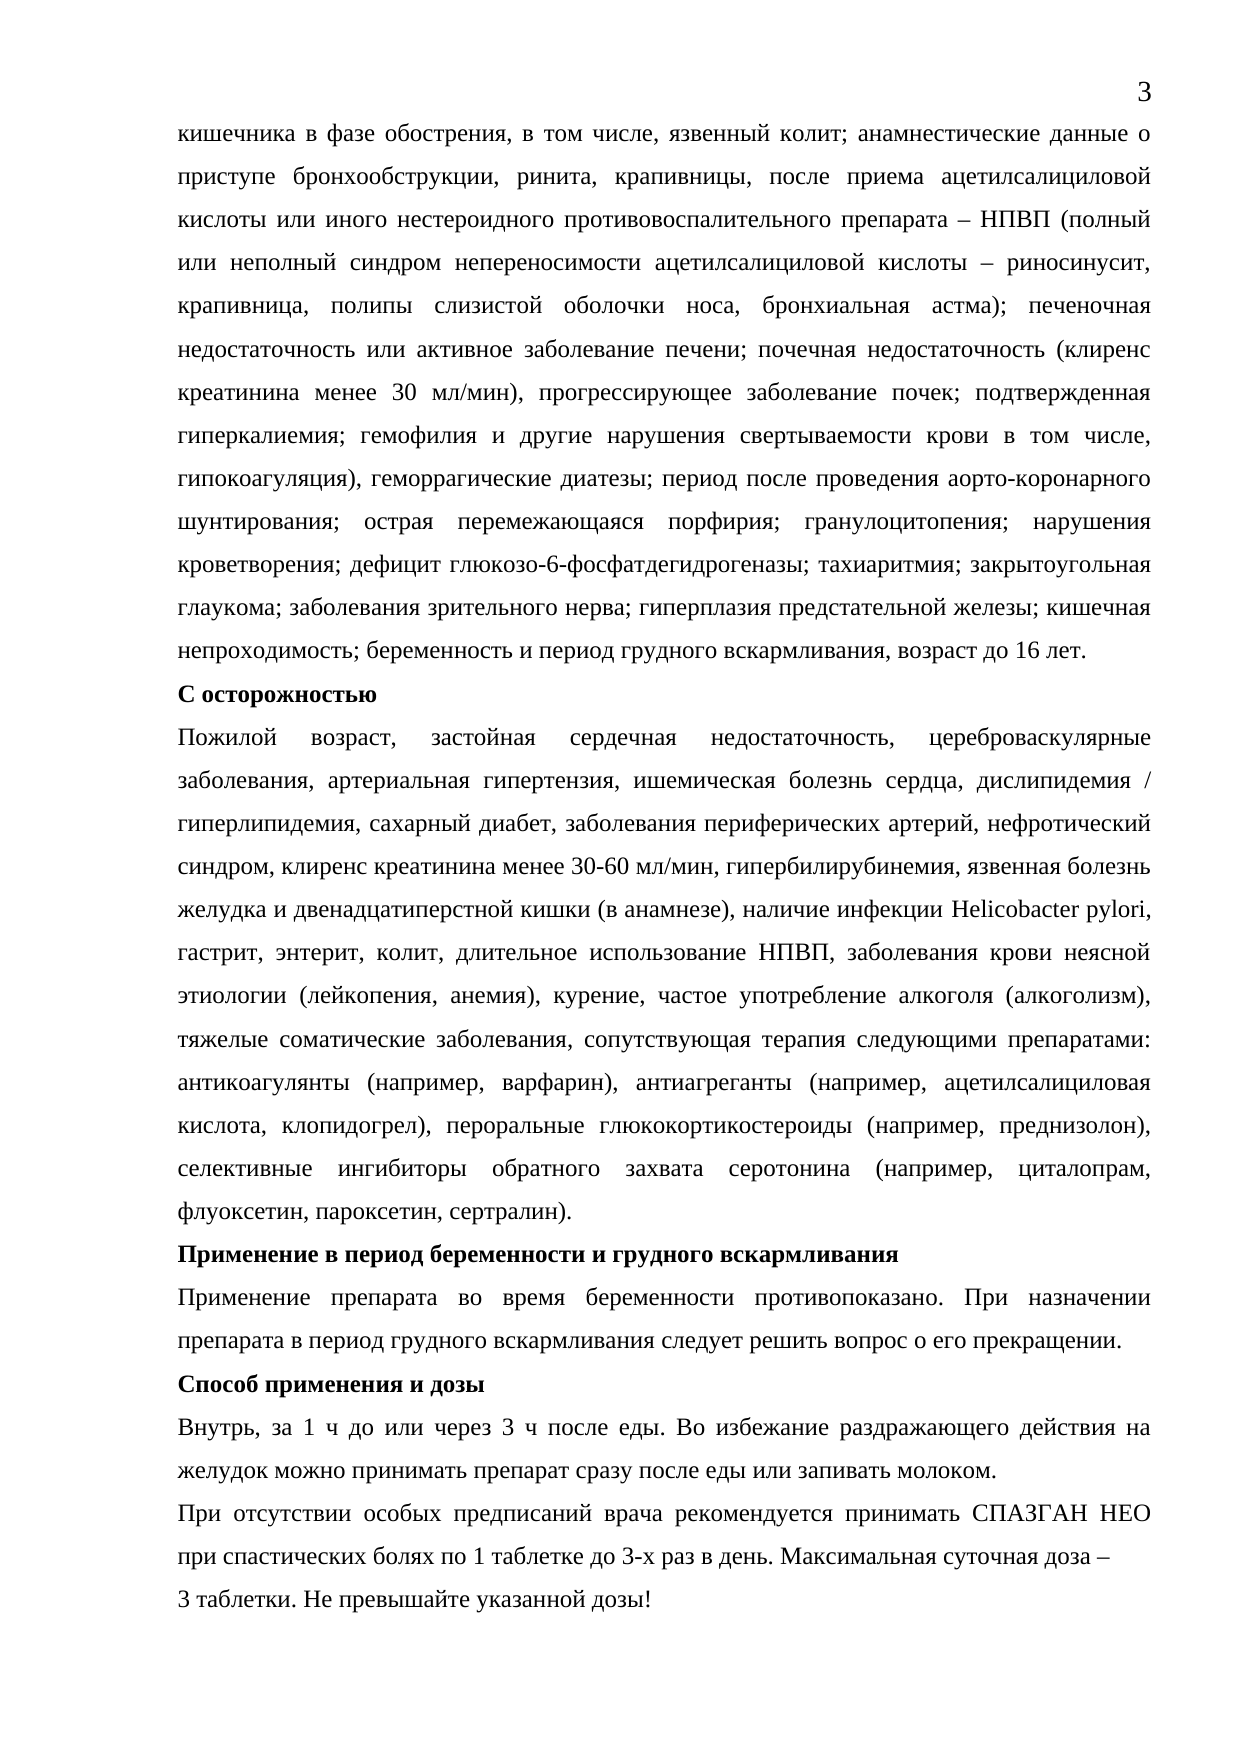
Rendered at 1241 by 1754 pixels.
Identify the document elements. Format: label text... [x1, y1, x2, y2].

text Применение в период беременности и грудного вскармливания [177, 1239, 1152, 1268]
text С осторожностью [177, 679, 1152, 707]
text Внутрь, за 1 ч до или через 3 ч после еды. Во избежание раздражающего действия на желудок можно принимать препарат сразу после еды или запивать молоком. [177, 1412, 1152, 1484]
text Пожилой возраст, застойная сердечная недостаточность, цереброваскулярные заболевания, артериальная гипертензия, ишемическая болезнь сердца, дислипидемия / гиперлипидемия, сахарный диабет, заболевания периферических артерий, нефротический синдром, клиренс креатинина менее 30-60 мл/мин, гипербилирубинемия, язвенная болезнь желудка и двенадцатиперстной кишки (в анамнезе), наличие инфекции Helicobacter pylori, гастрит, энтерит, колит, длительное использование НПВП, заболевания крови неясной этиологии (лейкопения, анемия), курение, частое употребление алкоголя (алкоголизм), тяжелые соматические заболевания, сопутствующая терапия следующими препаратами: антикоагулянты (например, варфарин), антиагреганты (например, ацетилсалициловая кислота, клопидогрел), пероральные глюкокортикостероиды (например, преднизолон), селективные ингибиторы обратного захвата серотонина (например, циталопрам, флуоксетин, пароксетин, сертралин). [177, 722, 1152, 1225]
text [177, 118, 1152, 664]
text 3 таблетки. Не превышайте указанной дозы! [177, 1584, 1152, 1613]
text Применение препарата во время беременности противопоказано. При назначении препарата в период грудного вскармливания следует решить вопрос о его прекращении. [177, 1282, 1152, 1354]
text Способ применения и дозы [177, 1369, 1152, 1397]
text При отсутствии особых предписаний врача рекомендуется принимать СПАЗГАН НЕО при спастических болях по 1 таблетке до 3-х раз в день. Максимальная суточная доза – [177, 1498, 1152, 1570]
